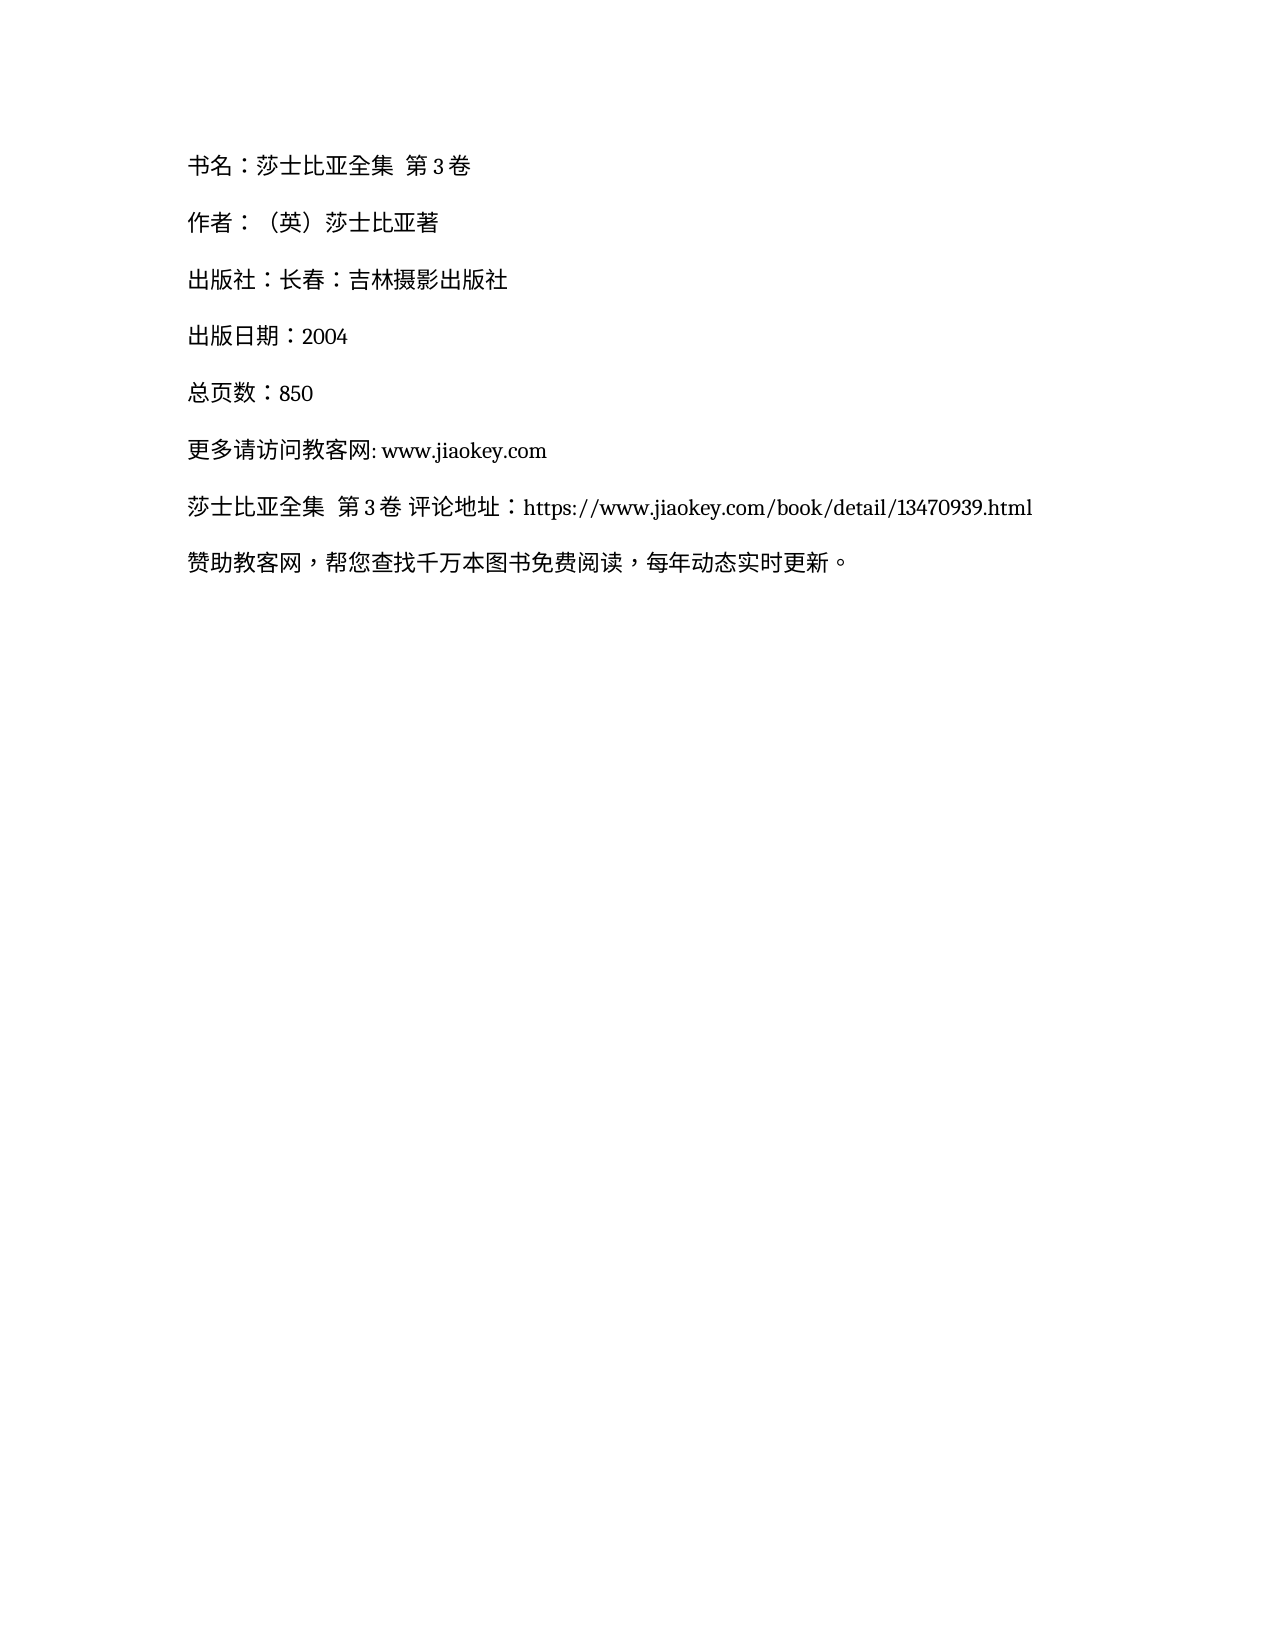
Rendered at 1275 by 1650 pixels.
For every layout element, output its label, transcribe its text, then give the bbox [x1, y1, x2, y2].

text 出版社：长春：吉林摄影出版社 [187, 263, 1087, 295]
text 书名：莎士比亚全集 第3卷 [187, 150, 1087, 181]
text 总页数：850 [187, 377, 1087, 408]
text 更多请访问教客网: www.jiaokey.com [187, 434, 1087, 465]
text 赞助教客网，帮您查找千万本图书免费阅读，每年动态实时更新。 [187, 547, 1087, 579]
text 出版日期：2004 [187, 320, 1087, 352]
text 莎士比亚全集 第3卷 评论地址：https://www.jiaokey.com/book/detail/13470939.html [187, 491, 1087, 522]
text 作者：（英）莎士比亚著 [187, 207, 1087, 238]
